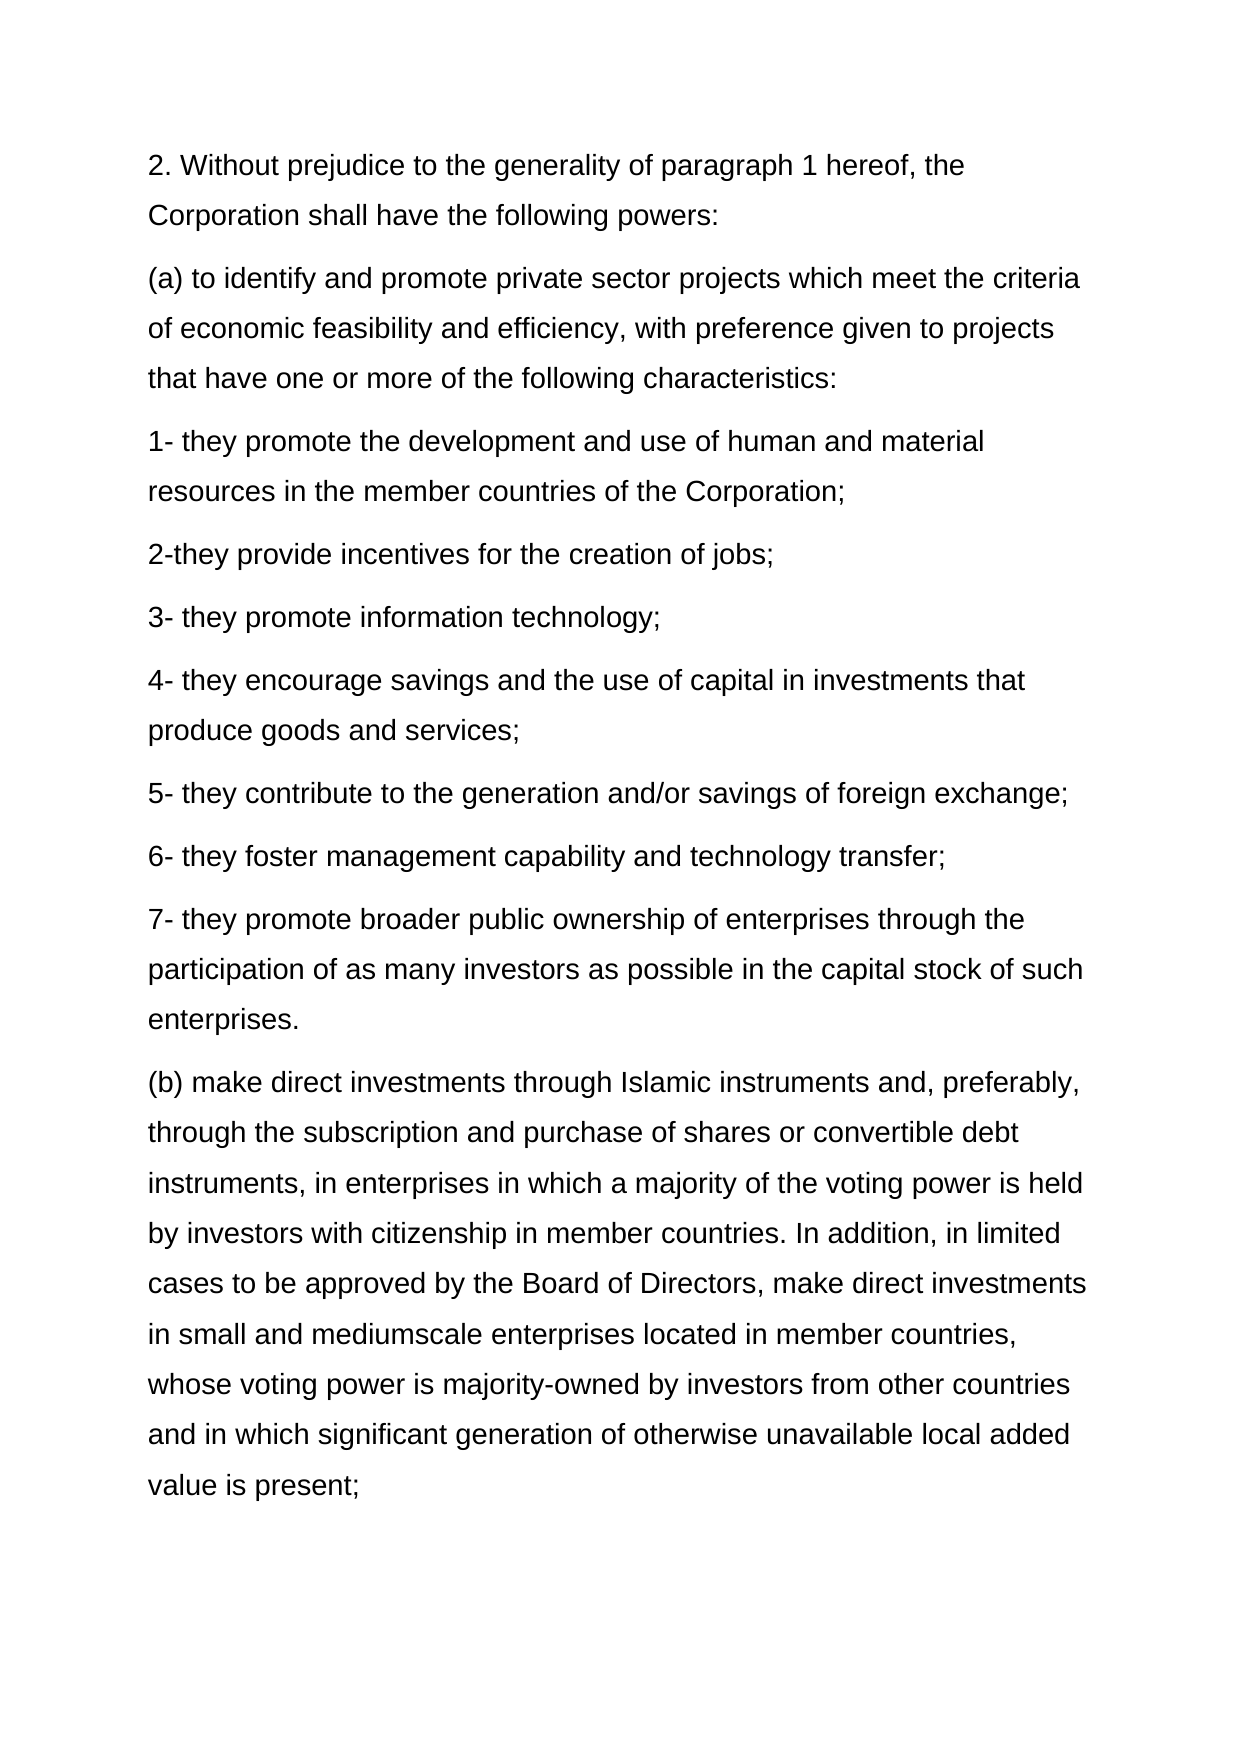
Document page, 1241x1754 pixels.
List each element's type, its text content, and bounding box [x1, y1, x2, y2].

text (a) to identify and promote private sector projects which meet the criteria of economic feasibility and efficiency, with preference given to projects that have one or more of the following characteristics: [148, 261, 1093, 395]
text 6- they foster management capability and technology transfer; [148, 839, 1093, 872]
text 5- they contribute to the generation and/or savings of foreign exchange; [148, 776, 1093, 809]
text 4- they encourage savings and the use of capital in investments that produce goods and services; [148, 663, 1093, 747]
text 1- they promote the development and use of human and material resources in the member countries of the Corporation; [148, 424, 1093, 508]
text 3- they promote information technology; [148, 600, 1093, 634]
text 2. Without prejudice to the generality of paragraph 1 hereof, the Corporation shall have the following powers: [148, 148, 1093, 231]
text (b) make direct investments through Islamic instruments and, preferably, through the subscription and purchase of shares or convertible debt instruments, in enterprises in which a majority of the voting power is held by investors with citizenship in member countries. In addition, in limited cases to be approved by the Board of Directors, make direct investments in small and mediumscale enterprises located in member countries, whose voting power is majority-owned by investors from other countries and in which significant generation of otherwise unavailable local added value is present; [148, 1065, 1093, 1501]
text 7- they promote broader public ownership of enterprises through the participation of as many investors as possible in the capital stock of such enterprises. [148, 902, 1093, 1036]
text 2-they provide incentives for the creation of jobs; [148, 537, 1093, 571]
